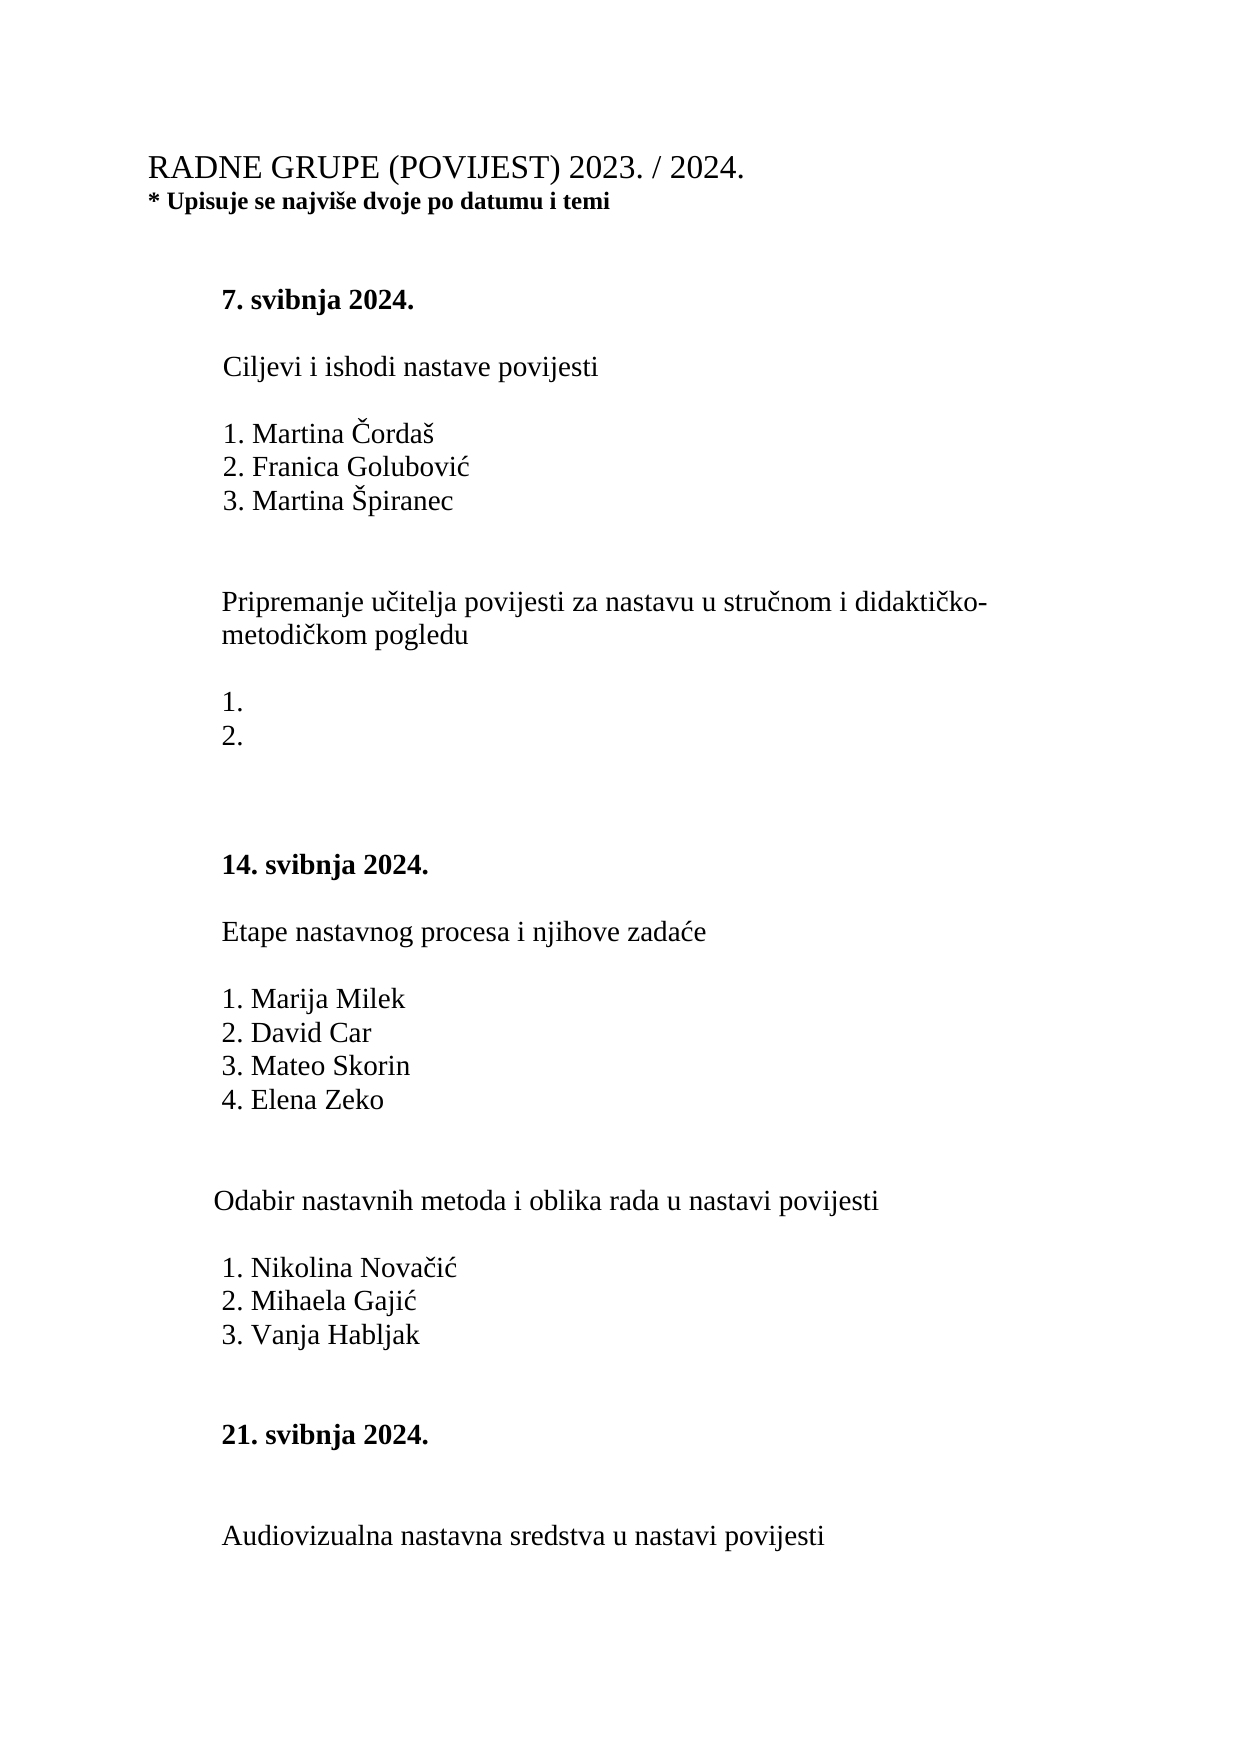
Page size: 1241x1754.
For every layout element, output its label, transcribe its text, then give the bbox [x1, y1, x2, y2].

text Ciljevi i ishodi nastave povijesti [223, 349, 1093, 382]
text 1. Marija Milek [148, 981, 1093, 1015]
text RADNE GRUPE (POVIJEST) 2023. / 2024. [148, 148, 1093, 186]
text 1. [148, 684, 1093, 718]
text 2. [148, 718, 1093, 751]
text 2. David Car [148, 1015, 1093, 1048]
text 3. Vanja Habljak [221, 1317, 1093, 1350]
text 1. Martina Čordaš [223, 416, 1093, 449]
text Pripremanje učitelja povijesti za nastavu u stručnom i didaktičko-metodičkom pogledu [221, 584, 1093, 651]
text 3. Mateo Skorin [148, 1048, 1093, 1082]
text Etape nastavnog procesa i njihove zadaće [148, 914, 1093, 948]
text Audiovizualna nastavna sredstva u nastavi povijesti [148, 1518, 1093, 1552]
text 4. Elena Zeko [148, 1082, 1093, 1116]
text 3. Martina Špiranec [223, 483, 1093, 517]
text * Upisuje se najviše dvoje po datumu i temi [148, 186, 1093, 215]
text 2. Franica Golubović [223, 449, 1093, 483]
text 1. Nikolina Novačić [221, 1250, 1093, 1283]
text 7. svibnja 2024. [148, 282, 1093, 315]
text 2. Mihaela Gajić [221, 1283, 1093, 1317]
text 14. svibnja 2024. [148, 847, 1093, 881]
text 21. svibnja 2024. [148, 1417, 1093, 1451]
text Odabir nastavnih metoda i oblika rada u nastavi povijesti [148, 1183, 1093, 1216]
